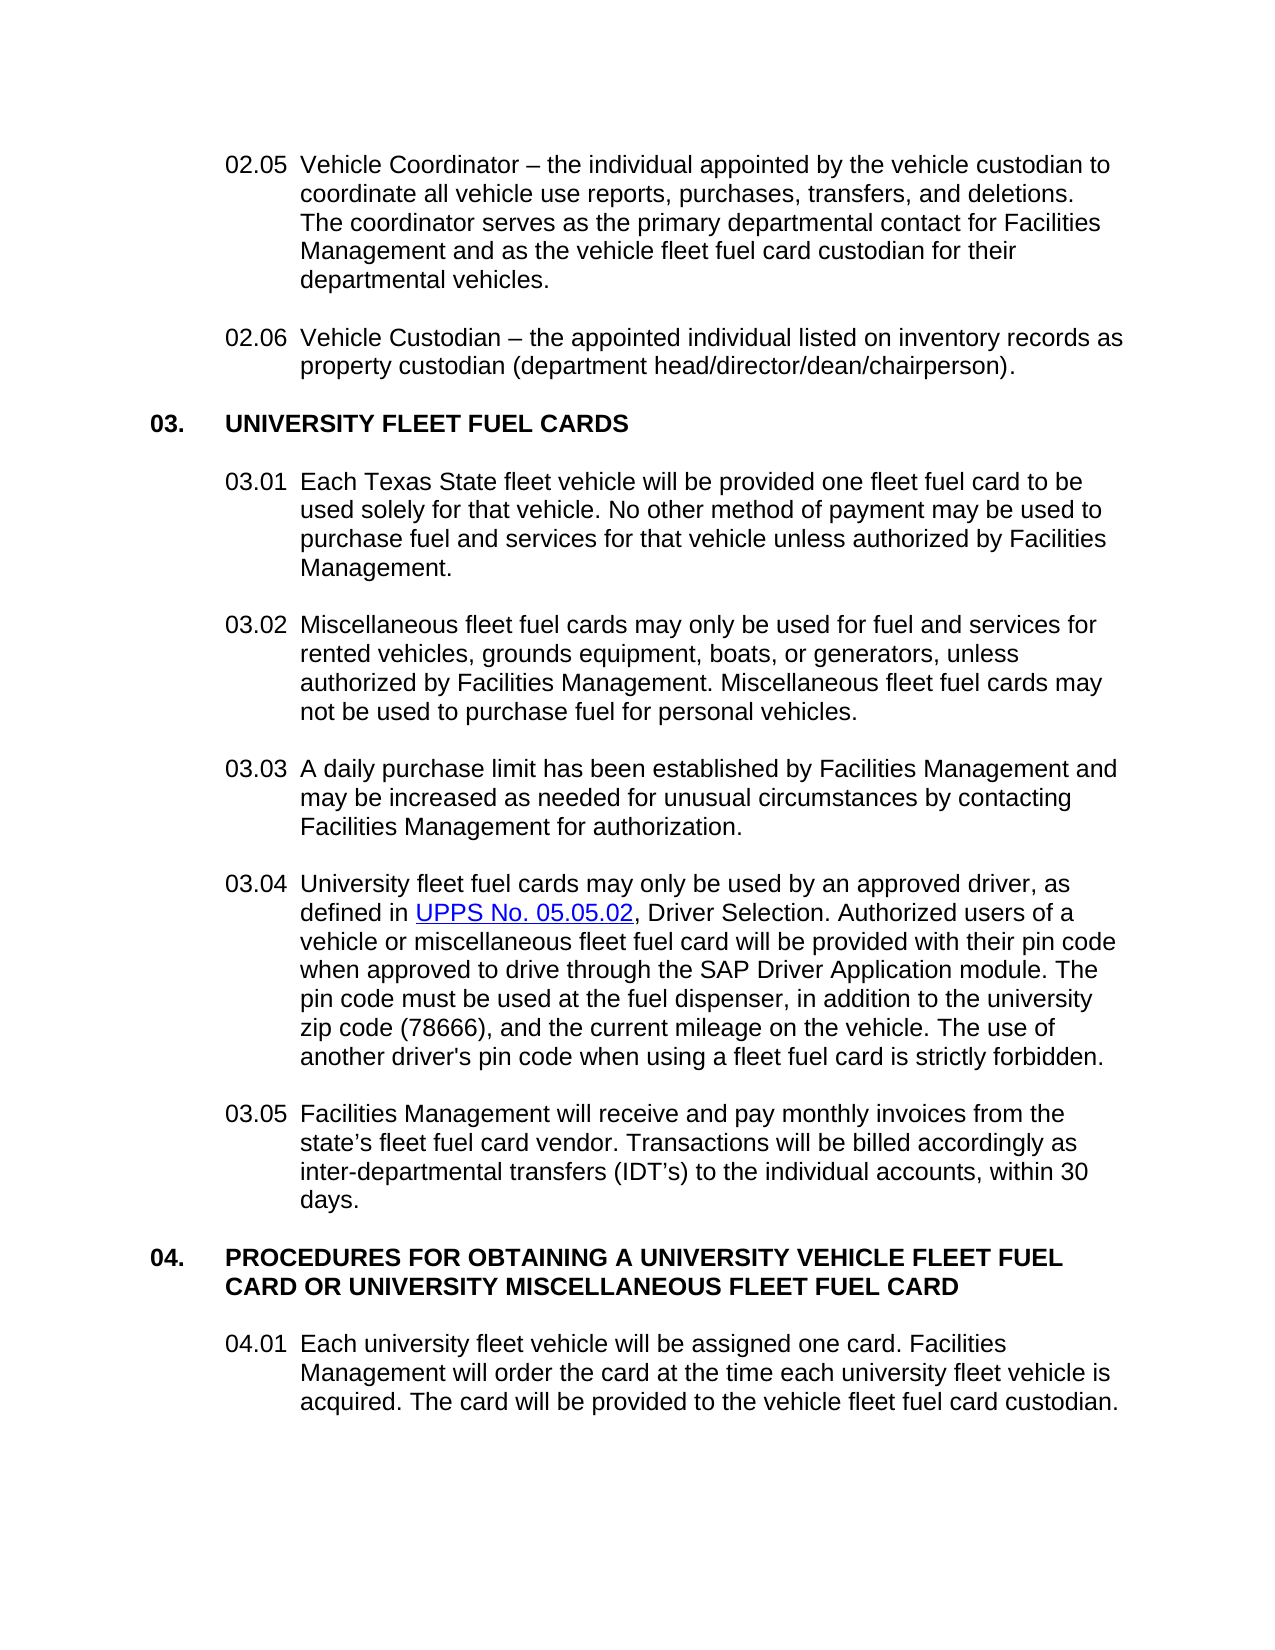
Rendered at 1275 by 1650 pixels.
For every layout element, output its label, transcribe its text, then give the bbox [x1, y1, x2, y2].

text 03.05 Facilities Management will receive and pay monthly invoices from the state’s fleet fuel card vendor. Transactions will be billed accordingly as inter-departmental transfers (IDT’s) to the individual accounts, within 30 days. [225, 1099, 1125, 1214]
text 04. PROCEDURES FOR OBTAINING A UNIVERSITY VEHICLE FLEET FUEL CARD OR UNIVERSITY MISCELLANEOUS FLEET FUEL CARD [150, 1243, 1125, 1300]
text 02.06 Vehicle Custodian – the appointed individual listed on inventory records as property custodian (department head/director/dean/chairperson). [225, 322, 1125, 380]
text 03.03 A daily purchase limit has been established by Facilities Management and may be increased as needed for unusual circumstances by contacting Facilities Management for authorization. [225, 754, 1125, 840]
text 03. UNIVERSITY FLEET FUEL CARDS [150, 409, 1125, 438]
text 03.02 Miscellaneous fleet fuel cards may only be used for fuel and services for rented vehicles, grounds equipment, boats, or generators, unless authorized by Facilities Management. Miscellaneous fleet fuel cards may not be used to purchase fuel for personal vehicles. [225, 610, 1125, 725]
text 03.04 University fleet fuel cards may only be used by an approved driver, as defined in UPPS No. 05.05.02, Driver Selection. Authorized users of a vehicle or miscellaneous fleet fuel card will be provided with their pin code when approved to drive through the SAP Driver Application module. The pin code must be used at the fuel dispenser, in addition to the university zip code (78666), and the current mileage on the vehicle. The use of another driver's pin code when using a fleet fuel card is strictly forbidden. [225, 869, 1125, 1070]
list 03.01 Each Texas State fleet vehicle will be provided one fleet fuel card to be used solely for that vehicle. No other method of payment may be used to purchase fuel and services for that vehicle unless authorized by Facilities Management. [225, 467, 1125, 582]
text 04.01 Each university fleet vehicle will be assigned one card. Facilities Management will order the card at the time each university fleet vehicle is acquired. The card will be provided to the vehicle fleet fuel card custodian. [225, 1329, 1125, 1415]
text 02.05 Vehicle Coordinator – the individual appointed by the vehicle custodian to coordinate all vehicle use reports, purchases, transfers, and deletions. The coordinator serves as the primary departmental contact for Facilities Management and as the vehicle fleet fuel card custodian for their departmental vehicles. [225, 150, 1125, 294]
